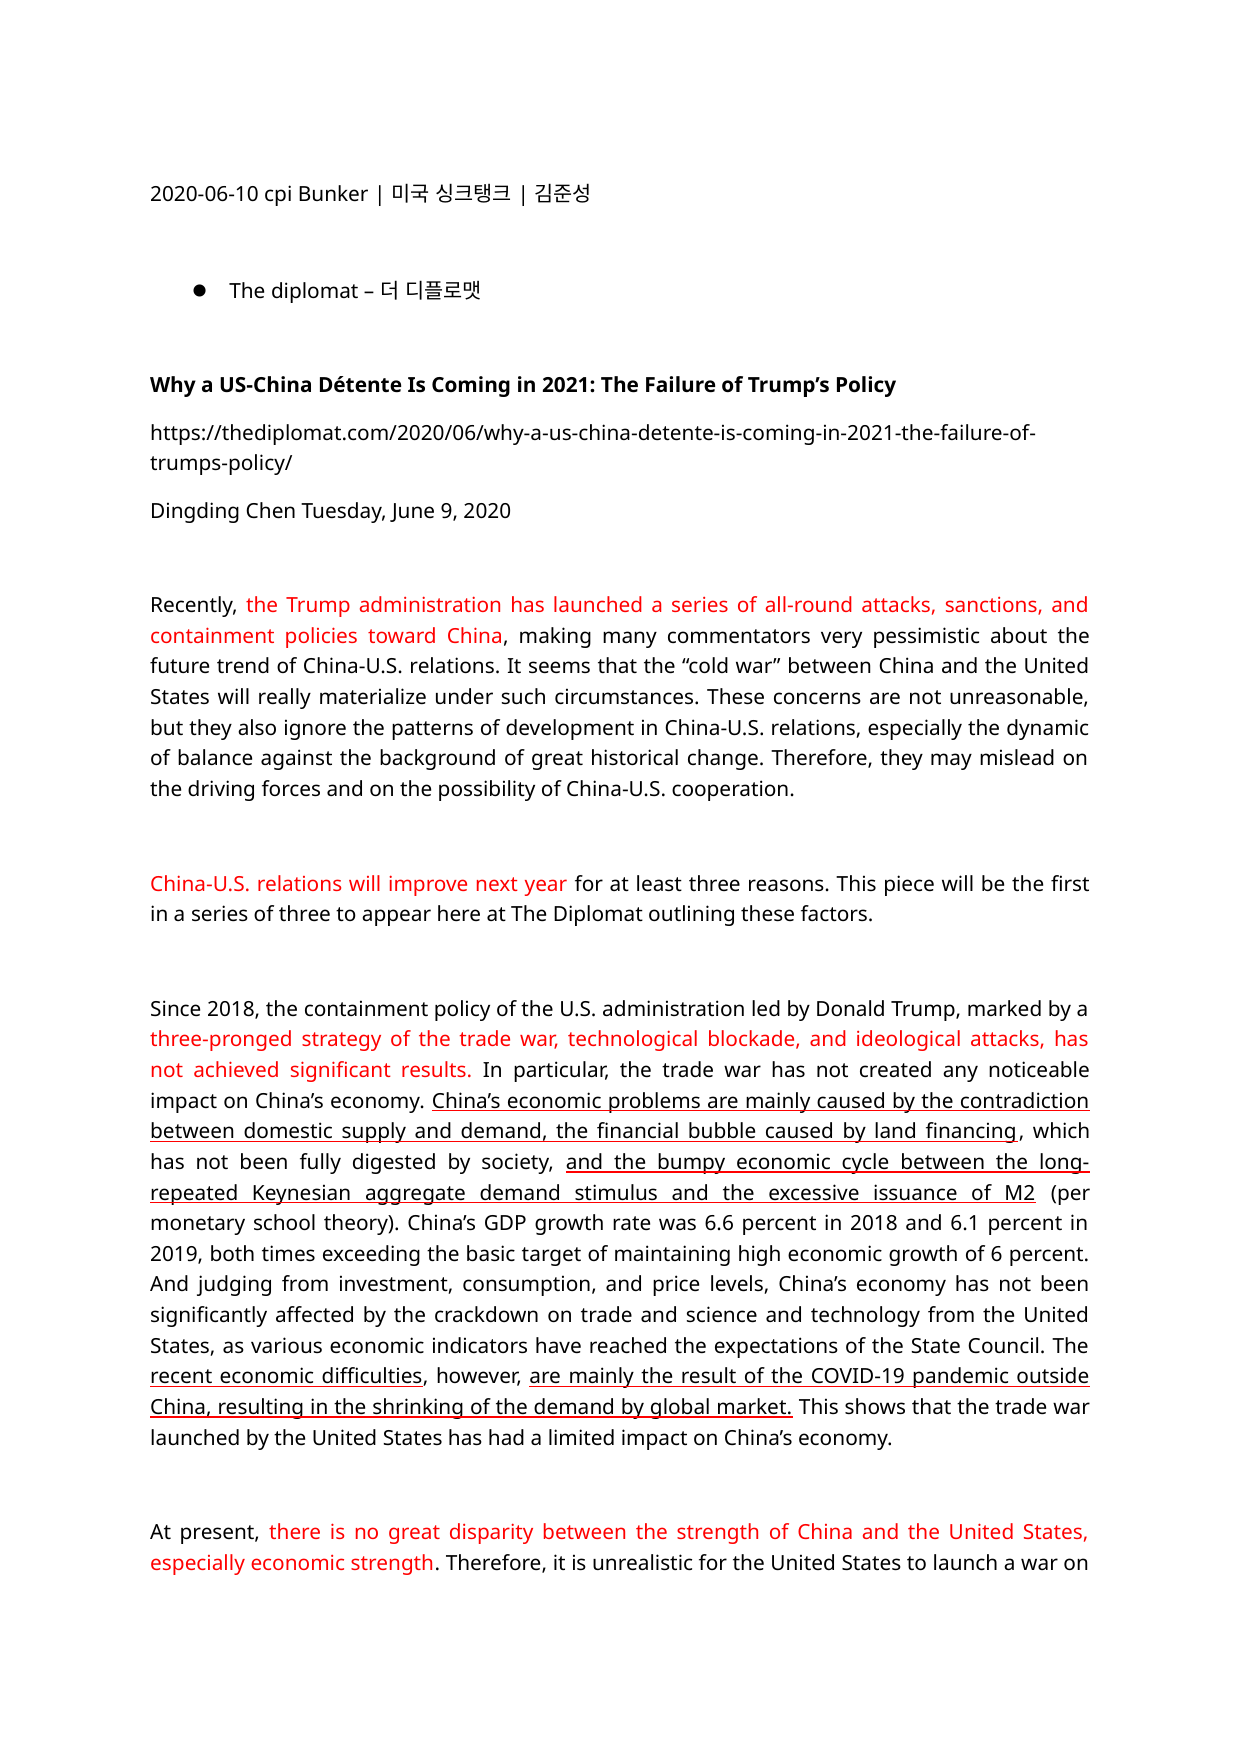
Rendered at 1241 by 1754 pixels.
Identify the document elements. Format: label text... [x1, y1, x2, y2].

text 2020-06-10 cpi Bunker | 미국 싱크탱크 | 김준성 [150, 177, 1090, 207]
text Recently, the Trump administration has launched a series of all-round attacks, sanctions, and containment policies toward China, making many commentators very pessimistic about the future trend of China-U.S. relations. It seems that the “cold war” between China and the United States will really materialize under such circumstances. These concerns are not unreasonable, but they also ignore the patterns of development in China-U.S. relations, especially the dynamic of balance against the background of great historical change. Therefore, they may mislead on the driving forces and on the possibility of China-U.S. cooperation. [150, 590, 1090, 802]
text Dingding Chen Tuesday, June 9, 2020 [150, 496, 1090, 524]
text Since 2018, the containment policy of the U.S. administration led by Donald Trump, marked by a three-pronged strategy of the trade war, technological blockade, and ideological attacks, has not achieved significant results. In particular, the trade war has not created any noticeable impact on China’s economy. China’s economic problems are mainly caused by the contradiction between domestic supply and demand, the financial bubble caused by land financing, which has not been fully digested by society, and the bumpy economic cycle between the long-repeated Keynesian aggregate demand stimulus and the excessive issuance of M2 (per monetary school theory). China’s GDP growth rate was 6.6 percent in 2018 and 6.1 percent in 2019, both times exceeding the basic target of maintaining high economic growth of 6 percent. And judging from investment, consumption, and price levels, China’s economy has not been significantly affected by the crackdown on trade and science and technology from the United States, as various economic indicators have reached the expectations of the State Council. The recent economic difficulties, however, are mainly the result of the COVID-19 pandemic outside China, resulting in the shrinking of the demand by global market. This shows that the trade war launched by the United States has had a limited impact on China’s economy. [150, 994, 1090, 1451]
text Why a US-China Détente Is Coming in 2021: The Failure of Trump’s Policy [150, 371, 1090, 399]
text https://thediplomat.com/2020/06/why-a-us-china-detente-is-coming-in-2021-the-failure-of-trumps-policy/ [150, 418, 1090, 477]
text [150, 1517, 1090, 1576]
list The diplomat – 더 디플로맷 [192, 274, 1090, 304]
text China-U.S. relations will improve next year for at least three reasons. This piece will be the first in a series of three to appear here at The Diplomat outlining these factors. [150, 869, 1090, 928]
